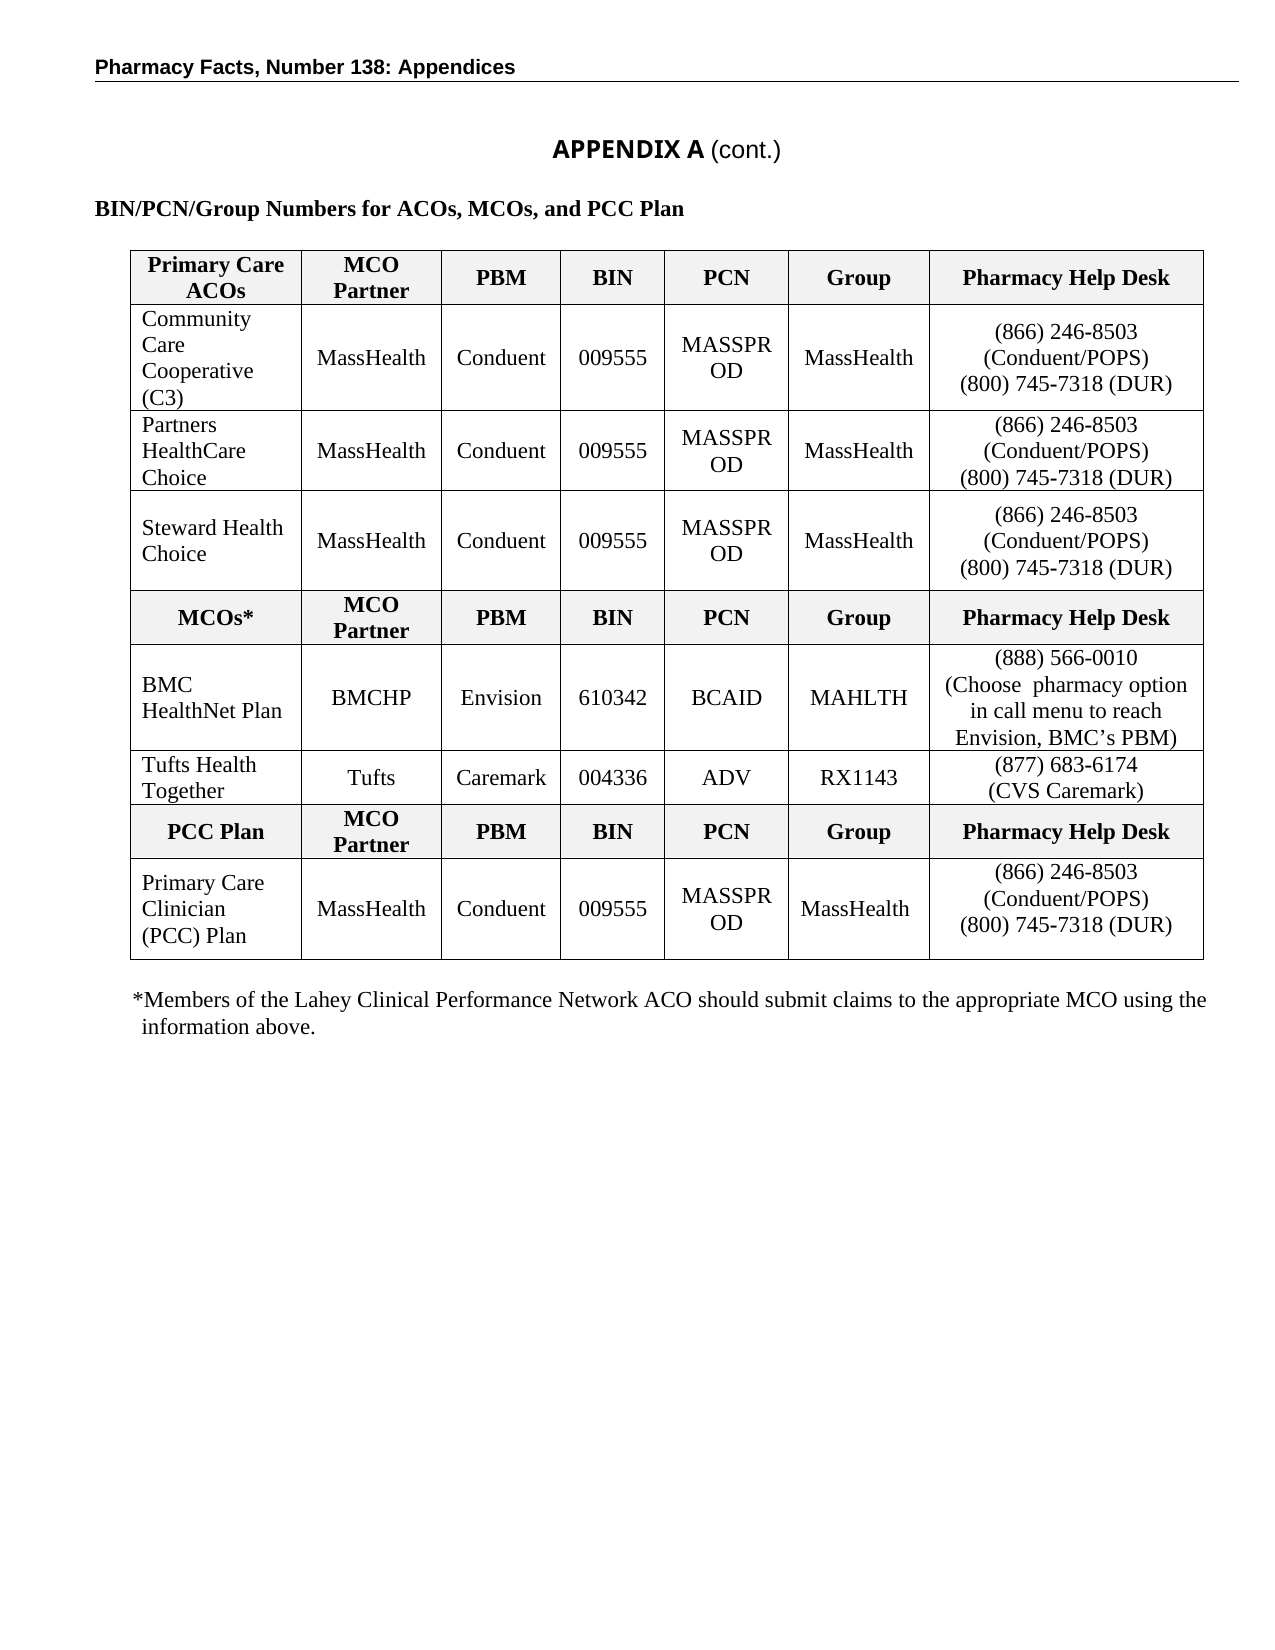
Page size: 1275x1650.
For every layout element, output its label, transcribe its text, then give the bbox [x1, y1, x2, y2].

table_cell 009555 [561, 305, 664, 410]
table_cell 009555 [561, 491, 664, 590]
table_header BIN [561, 251, 664, 304]
table_cell (888) 566-0010 (Choose pharmacy option in call menu to reach Envision, BMC’s PBM) [930, 645, 1203, 750]
table_cell Pharmacy Help Desk [930, 805, 1203, 857]
table_cell BMCHP [302, 645, 441, 750]
table_cell Caremark [442, 751, 560, 804]
table_cell Conduent [442, 411, 560, 490]
table_cell 004336 [561, 751, 664, 804]
table_cell 610342 [561, 645, 664, 750]
table_cell BCAID [665, 645, 788, 750]
table_cell BIN [561, 591, 664, 643]
table_cell PCN [665, 805, 788, 857]
table_cell MASSPROD [665, 411, 788, 490]
table_cell (866) 246-8503 (Conduent/POPS) (800) 745-7318 (DUR) [930, 491, 1203, 590]
table_cell Tufts [302, 751, 441, 804]
table_cell MCO Partner [302, 591, 441, 643]
table_cell MassHealth [302, 491, 441, 590]
table_cell MCO Partner [302, 805, 441, 857]
table_cell MAHLTH [789, 645, 929, 750]
table_cell Pharmacy Help Desk [930, 591, 1203, 643]
table_cell MASSPROD [665, 491, 788, 590]
table_cell Group [789, 805, 929, 857]
text APPENDIX A (cont.) [94, 132, 1239, 166]
table_cell Conduent [442, 491, 560, 590]
table_header Group [789, 251, 929, 304]
text *Members of the Lahey Clinical Performance Network ACO should submit claims to the appropriate MCO using the information above. [132, 986, 1239, 1039]
table_header Pharmacy Help Desk [930, 251, 1203, 304]
table_cell MassHealth [789, 491, 929, 590]
table_cell PBM [442, 805, 560, 857]
table_cell BIN [561, 805, 664, 857]
table_header Primary Care ACOs [131, 251, 301, 304]
table_cell MassHealth [789, 411, 929, 490]
table_cell (866) 246-8503 (Conduent/POPS) (800) 745-7318 (DUR) [930, 305, 1203, 410]
table_cell MASSPROD [665, 305, 788, 410]
table_header PBM [442, 251, 560, 304]
table_cell MassHealth [302, 305, 441, 410]
table_cell PCN [665, 591, 788, 643]
table_cell MassHealth [789, 859, 929, 959]
table_cell Conduent [442, 859, 560, 959]
table_cell (866) 246-8503 (Conduent/POPS) (800) 745-7318 (DUR) [930, 411, 1203, 490]
table_cell RX1143 [789, 751, 929, 804]
table_header PCN [665, 251, 788, 304]
table_cell (877) 683-6174 (CVS Caremark) [930, 751, 1203, 804]
table_cell ADV [665, 751, 788, 804]
table_header MCO Partner [302, 251, 441, 304]
table_cell 009555 [561, 411, 664, 490]
table_cell Primary Care Clinician (PCC) Plan [131, 859, 301, 959]
table_cell Tufts Health Together [131, 751, 301, 804]
table_cell BMC HealthNet Plan [131, 645, 301, 750]
table_cell Envision [442, 645, 560, 750]
table_cell MassHealth [302, 411, 441, 490]
text BIN/PCN/Group Numbers for ACOs, MCOs, and PCC Plan [94, 195, 1239, 221]
table_cell MassHealth [302, 859, 441, 959]
table_cell PBM [442, 591, 560, 643]
table_cell Group [789, 591, 929, 643]
table_cell Steward Health Choice [131, 491, 301, 590]
table_cell PCC Plan [131, 805, 301, 857]
table_cell Community Care Cooperative (C3) [131, 305, 301, 410]
table_cell Conduent [442, 305, 560, 410]
table_cell MassHealth [789, 305, 929, 410]
table_cell Partners HealthCare Choice [131, 411, 301, 490]
table_cell MASSPROD [665, 859, 788, 959]
table_cell MCOs* [131, 591, 301, 643]
table_cell (866) 246-8503 (Conduent/POPS) (800) 745-7318 (DUR) [930, 859, 1203, 959]
table_cell 009555 [561, 859, 664, 959]
